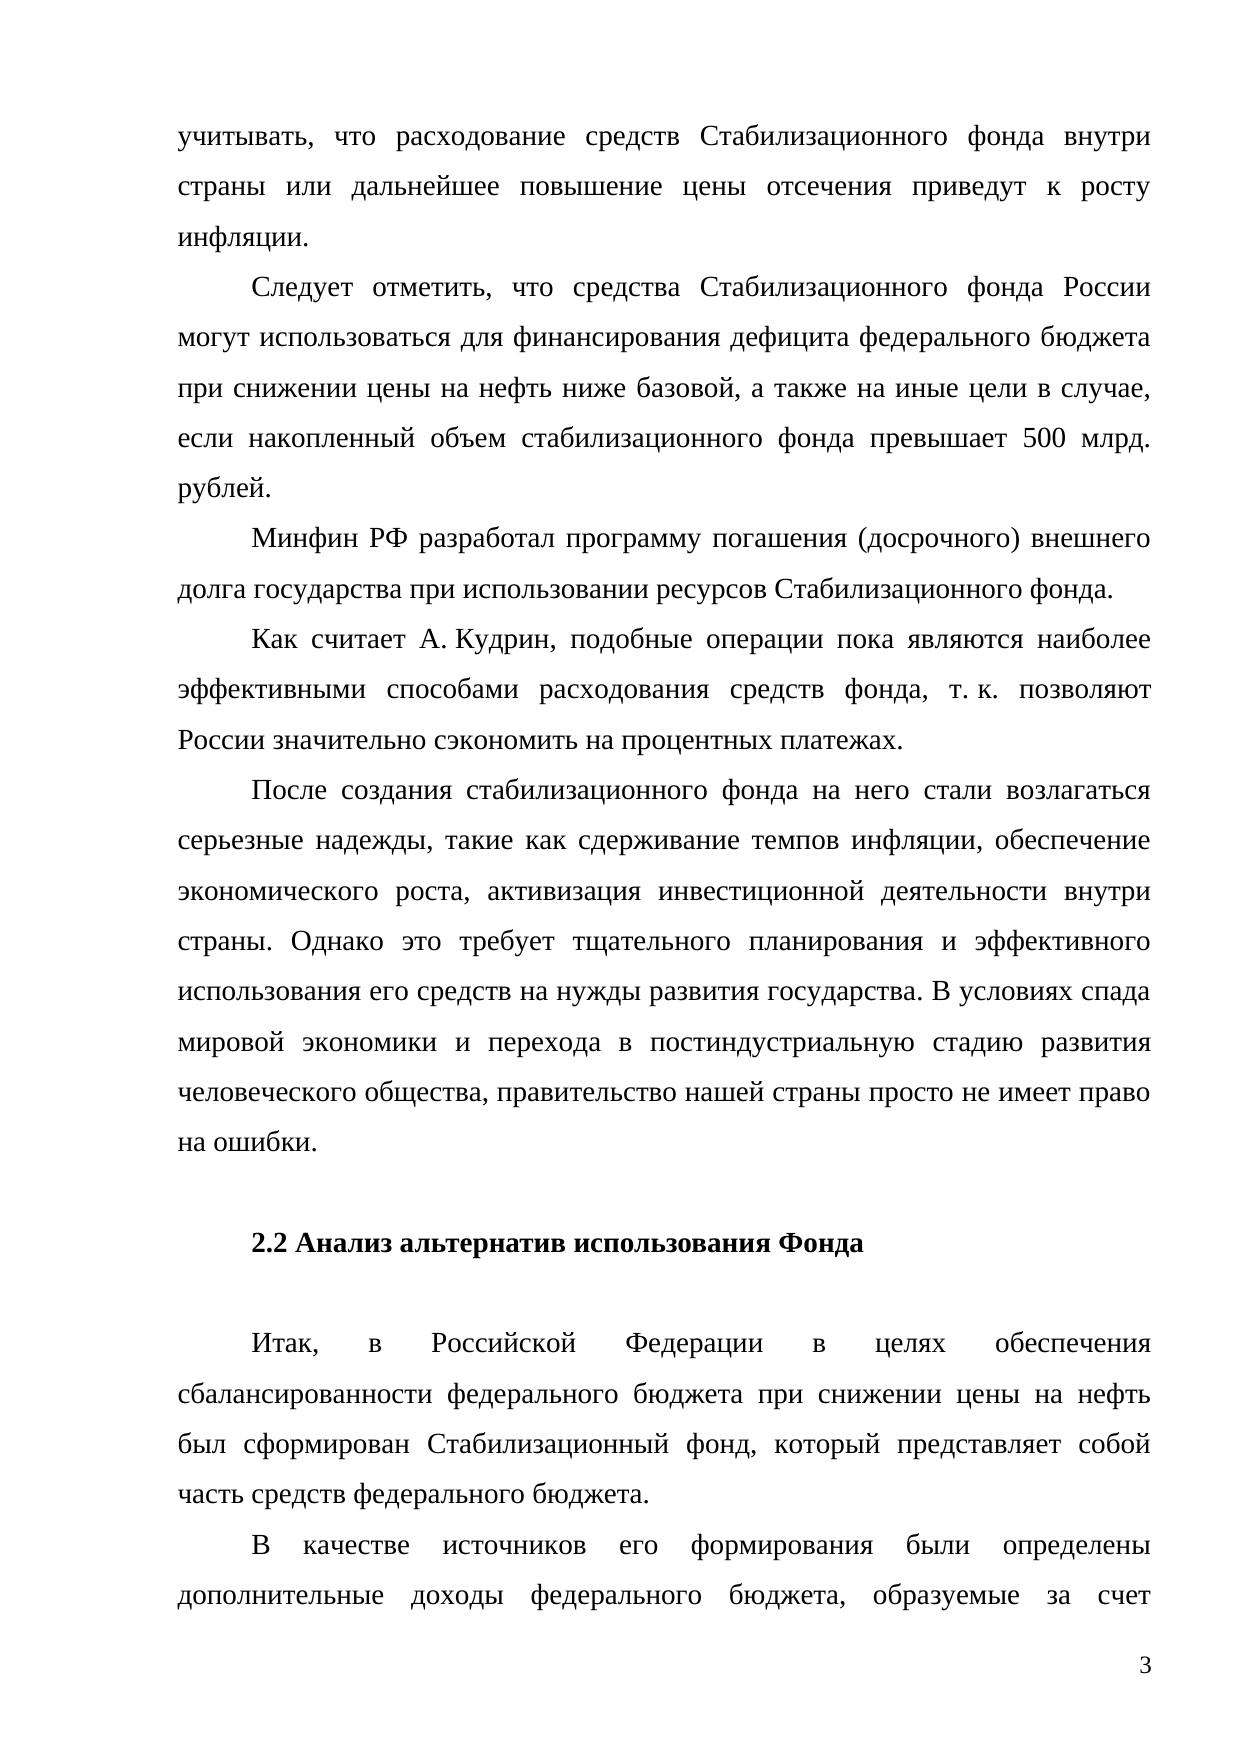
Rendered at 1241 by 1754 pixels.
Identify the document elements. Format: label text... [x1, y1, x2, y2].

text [177, 1527, 1152, 1611]
text После создания стабилизационного фонда на него стали возлагаться серьезные надежды, такие как сдерживание темпов инфляции, обеспечение экономического роста, активизация инвестиционной деятельности внутри страны. Однако это требует тщательного планирования и эффективного использования его средств на нужды развития государства. В условиях спада мировой экономики и перехода в постиндустриальную стадию развития человеческого общества, правительство нашей страны просто не имеет право на ошибки. [177, 772, 1152, 1158]
text Минфин РФ разработал программу погашения (досрочного) внешнего долга государства при использовании ресурсов Стабилизационного фонда. [177, 521, 1152, 604]
text Итак, в Российской Федерации в целях обеспечения сбалансированности федерального бюджета при снижении цены на нефть был сформирован Стабилизационный фонд, который представляет собой часть средств федерального бюджета. [177, 1326, 1152, 1510]
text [177, 118, 1152, 252]
subtitle 2.2 Анализ альтернатив использования Фонда [177, 1225, 1152, 1258]
text Как считает А. Кудрин, подобные операции пока являются наиболее эффективными способами расходования средств фонда, т. к. позволяют России значительно сэкономить на процентных платежах. [177, 621, 1152, 755]
text Следует отметить, что средства Стабилизационного фонда России могут использоваться для финансирования дефицита федерального бюджета при снижении цены на нефть ниже базовой, а также на иные цели в случае, если накопленный объем стабилизационного фонда превышает 500 млрд. рублей. [177, 269, 1152, 504]
